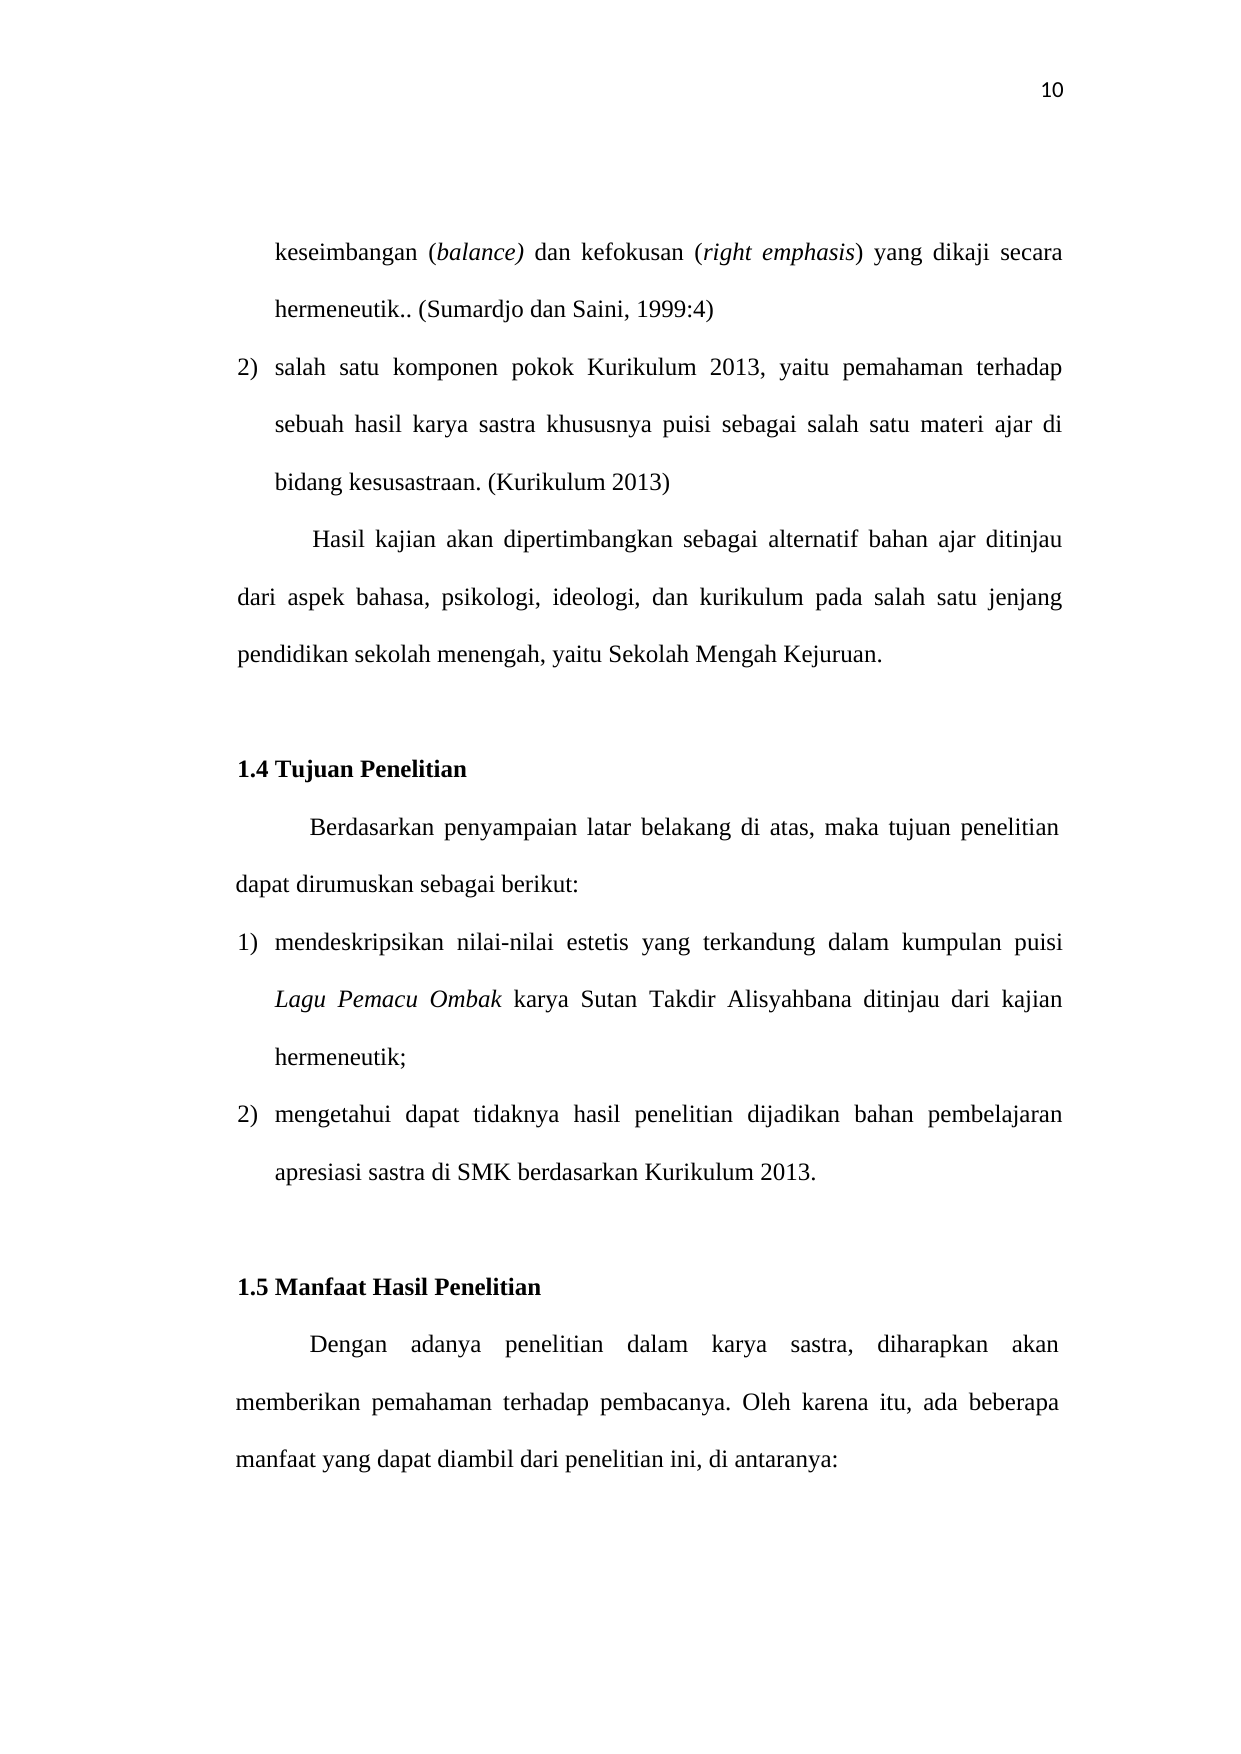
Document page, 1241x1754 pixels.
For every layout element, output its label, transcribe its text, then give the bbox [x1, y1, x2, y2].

text Berdasarkan penyampaian latar belakang di atas, maka tujuan penelitian dapat dirumuskan sebagai berikut: [235, 812, 1059, 898]
list mendeskripsikan nilai-nilai estetis yang terkandung dalam kumpulan puisi Lagu Pemacu Ombak karya Sutan Takdir Alisyahbana ditinjau dari kajian hermeneutik; [237, 927, 1063, 1071]
list salah satu komponen pokok Kurikulum 2013, yaitu pemahaman terhadap sebuah hasil karya sastra khususnya puisi sebagai salah satu materi ajar di bidang kesusastraan. (Kurikulum 2013) [237, 352, 1063, 496]
list Tujuan Penelitian [237, 754, 1060, 783]
text Hasil kajian akan dipertimbangkan sebagai alternatif bahan ajar ditinjau dari aspek bahasa, psikologi, ideologi, dan kurikulum pada salah satu jenjang pendidikan sekolah menengah, yaitu Sekolah Mengah Kejuruan. [237, 524, 1063, 668]
list mengetahui dapat tidaknya hasil penelitian dijadikan bahan pembelajaran apresiasi sastra di SMK berdasarkan Kurikulum 2013. [237, 1099, 1063, 1186]
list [237, 237, 1063, 323]
text Dengan adanya penelitian dalam karya sastra, diharapkan akan memberikan pemahaman terhadap pembacanya. Oleh karena itu, ada beberapa manfaat yang dapat diambil dari penelitian ini, di antaranya: [235, 1329, 1059, 1473]
list Manfaat Hasil Penelitian [237, 1272, 1060, 1301]
